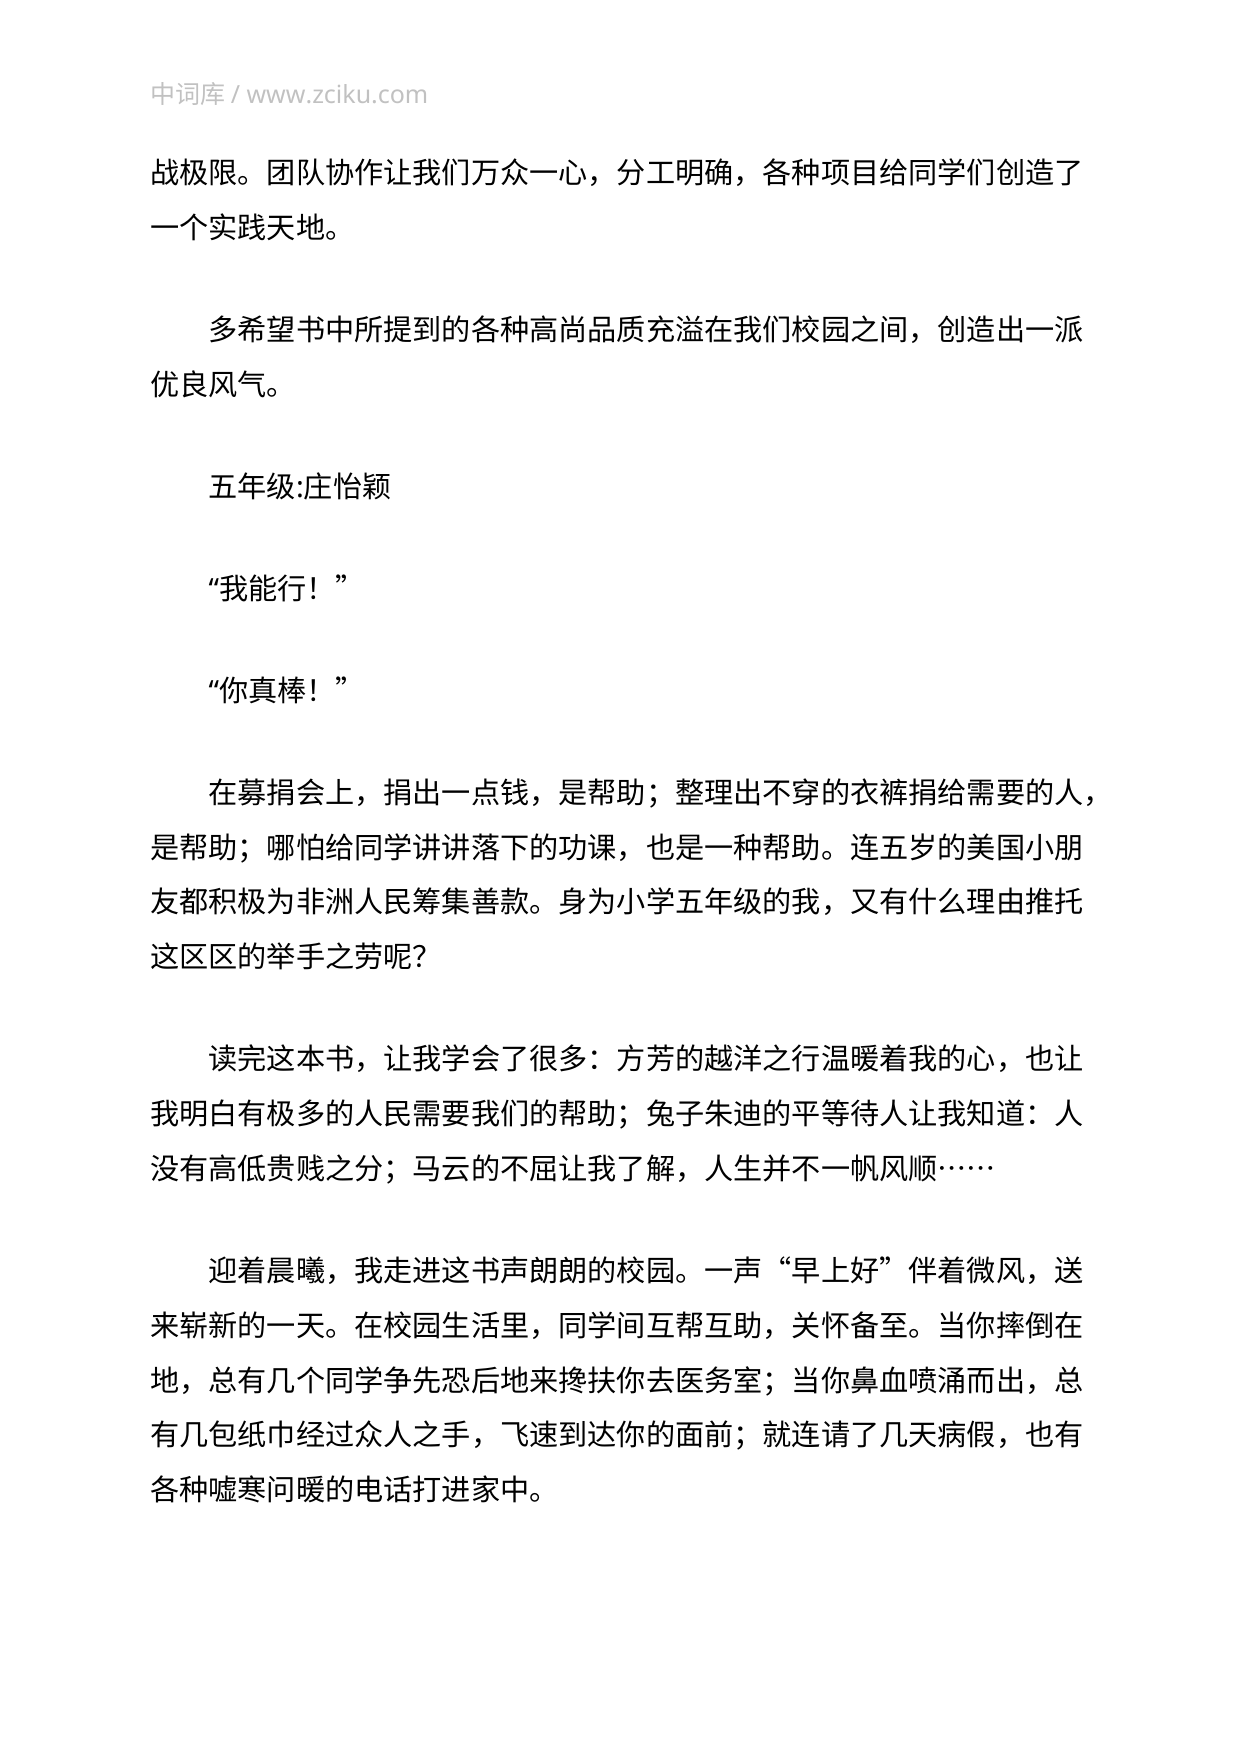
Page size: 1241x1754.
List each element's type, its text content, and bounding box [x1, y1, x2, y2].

text 迎着晨曦，我走进这书声朗朗的校园。一声“早上好”伴着微风，送来崭新的一天。在校园生活里，同学间互帮互助，关怀备至。当你摔倒在地，总有几个同学争先恐后地来搀扶你去医务室；当你鼻血喷涌而出，总有几包纸巾经过众人之手，飞速到达你的面前；就连请了几天病假，也有各种嘘寒问暖的电话打进家中。 [150, 1247, 1090, 1509]
text “你真棒！” [150, 667, 1090, 710]
text 在募捐会上，捐出一点钱，是帮助；整理出不穿的衣裤捐给需要的人，是帮助；哪怕给同学讲讲落下的功课，也是一种帮助。连五岁的美国小朋友都积极为非洲人民筹集善款。身为小学五年级的我，又有什么理由推托这区区的举手之劳呢？ [150, 769, 1090, 976]
text “我能行！” [150, 565, 1090, 608]
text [150, 150, 1090, 247]
text 读完这本书，让我学会了很多：方芳的越洋之行温暖着我的心，也让我明白有极多的人民需要我们的帮助；兔子朱迪的平等待人让我知道：人没有高低贵贱之分；马云的不屈让我了解，人生并不一帆风顺…… [150, 1036, 1090, 1188]
text 五年级:庄怡颖 [150, 463, 1090, 506]
text 多希望书中所提到的各种高尚品质充溢在我们校园之间，创造出一派优良风气。 [150, 307, 1090, 404]
